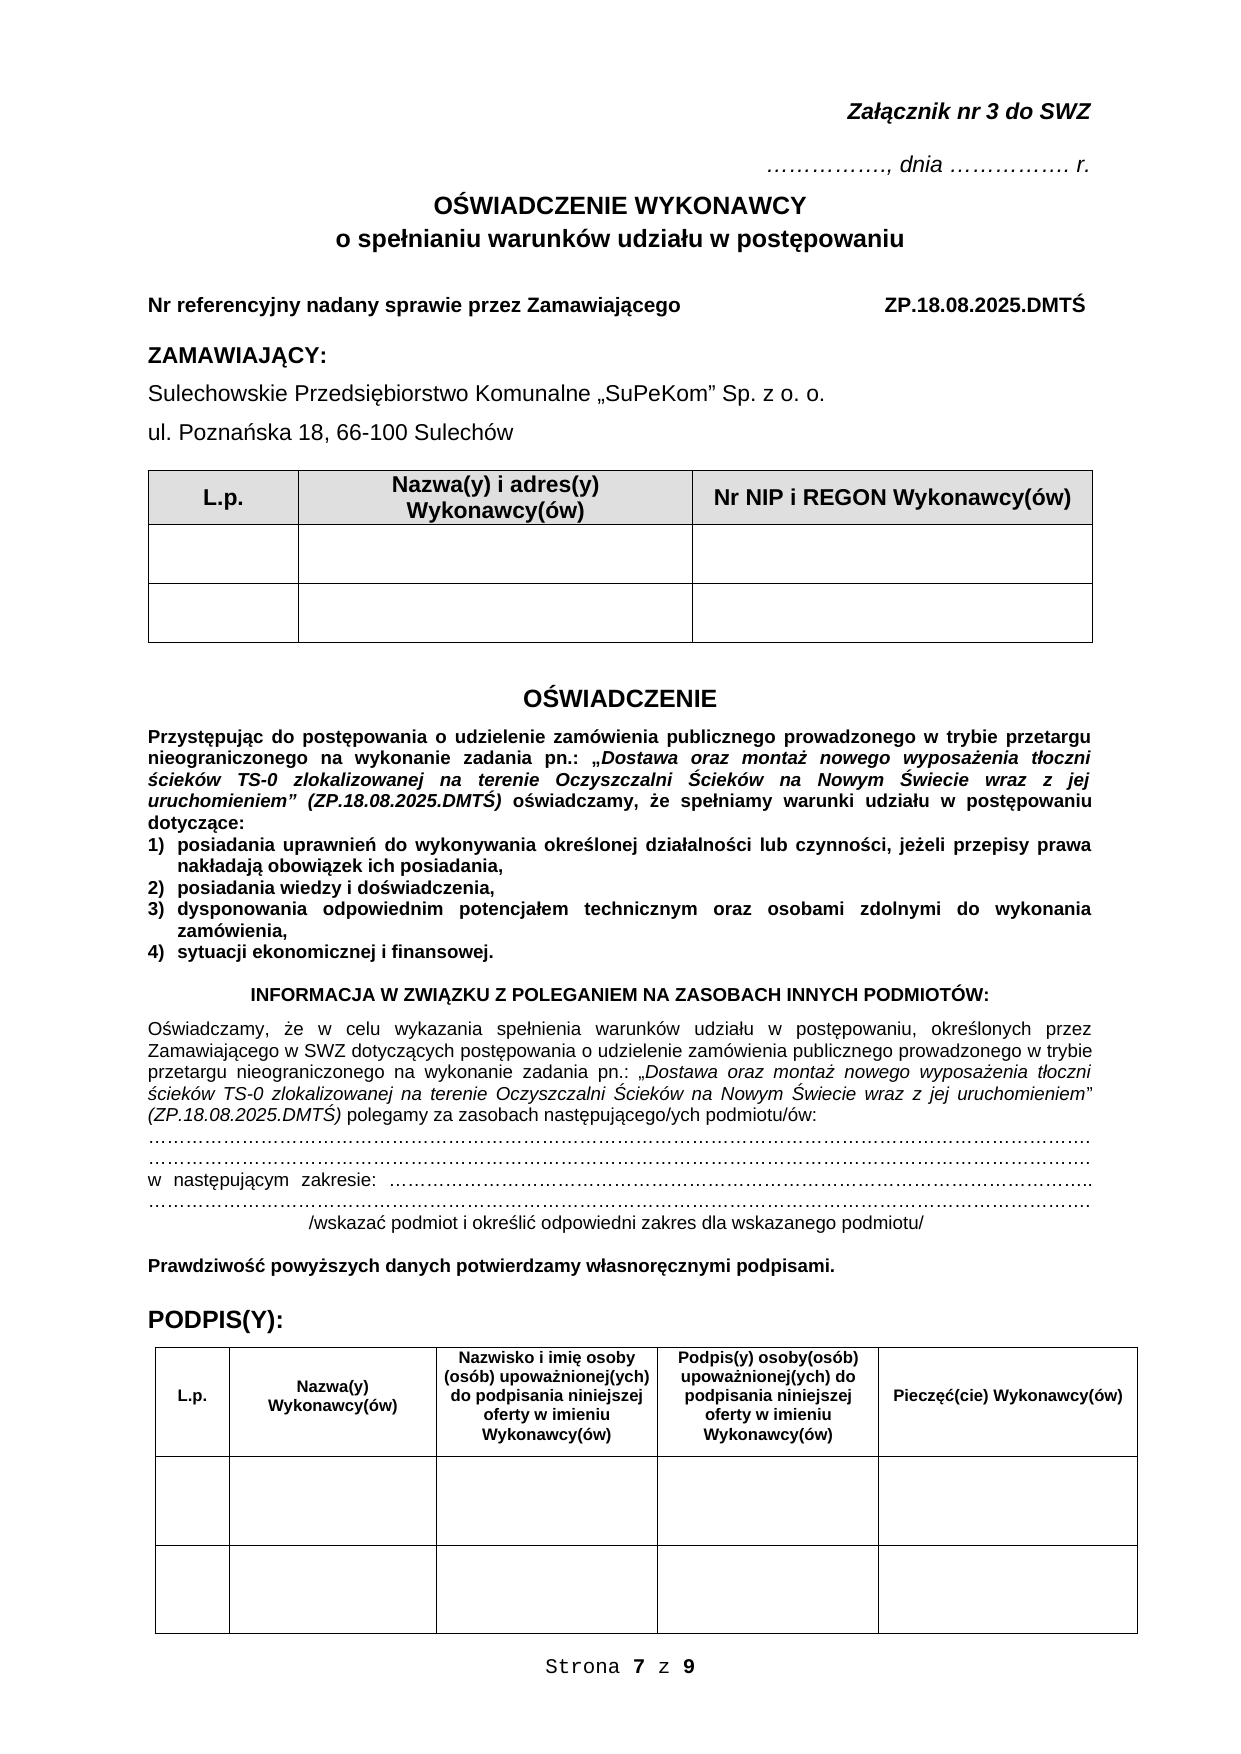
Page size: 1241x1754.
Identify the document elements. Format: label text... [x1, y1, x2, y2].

table_cell [879, 1546, 1137, 1633]
text ……………………………………………………………………………………………………………………………………. [148, 1147, 1093, 1169]
table_cell [230, 1546, 436, 1633]
table_header Nr NIP i REGON Wykonawcy(ów) [693, 471, 1092, 524]
table_cell [658, 1546, 878, 1633]
table_cell [156, 1546, 229, 1633]
table_header Podpis(y) osoby(osób) upoważnionej(ych) do podpisania niniejszej oferty w imieniu Wykonawcy(ów) [658, 1348, 878, 1456]
list Sulechowskie Przedsiębiorstwo Komunalne „SuPeKom” Sp. z o. o. [148, 380, 1093, 407]
text /wskazać podmiot i określić odpowiedni zakres dla wskazanego podmiotu/ [148, 1212, 1093, 1233]
list posiadania uprawnień do wykonywania określonej działalności lub czynności, jeżeli przepisy prawa nakładają obowiązek ich posiadania, [148, 833, 1093, 876]
table_header Nazwa(y) i adres(y) Wykonawcy(ów) [299, 471, 692, 524]
text o spełnianiu warunków udziału w postępowaniu [148, 224, 1093, 252]
text Załącznik nr 3 do SWZ [148, 98, 1093, 124]
list posiadania wiedzy i doświadczenia, [148, 876, 1093, 898]
table_header ZP.18.08.2025.DMTŚ [830, 257, 1093, 329]
table_cell [693, 525, 1092, 583]
table_header L.p. [149, 471, 298, 524]
text Oświadczamy, że w celu wykazania spełnienia warunków udziału w postępowaniu, określonych przez Zamawiającego w SWZ dotyczących postępowania o udzielenie zamówienia publicznego prowadzonego w trybie przetargu nieograniczonego na wykonanie zadania pn.: „Dostawa oraz montaż nowego wyposażenia tłoczni ścieków TS-0 zlokalizowanej na terenie Oczyszczalni Ścieków na Nowym Świecie wraz z jej uruchomieniem” (ZP.18.08.2025.DMTŚ) polegamy za zasobach następującego/ych podmiotu/ów: [148, 1018, 1093, 1126]
table_header Nazwa(y) Wykonawcy(ów) [230, 1348, 436, 1456]
table_header Nr referencyjny nadany sprawie przez Zamawiającego [148, 257, 830, 329]
table_cell [879, 1457, 1137, 1544]
table_cell [658, 1457, 878, 1544]
table_cell [230, 1457, 436, 1544]
table_cell [156, 1457, 229, 1544]
text w następującym zakresie: ………………………………………………………………………………………………….. ……………………………………………………………………………………………………………………………………. [148, 1169, 1093, 1212]
table_header Nazwisko i imię osoby (osób) upoważnionej(ych) do podpisania niniejszej oferty w imieniu Wykonawcy(ów) [437, 1348, 657, 1456]
text OŚWIADCZENIE WYKONAWCY [148, 191, 1093, 219]
text ……………………………………………………………………………………………………………………………………. [148, 1126, 1093, 1147]
list sytuacji ekonomicznej i finansowej. [148, 941, 1093, 963]
table_cell [437, 1546, 657, 1633]
table_cell [299, 525, 692, 583]
text Prawdziwość powyższych danych potwierdzamy własnoręcznymi podpisami. [148, 1255, 1093, 1277]
text INFORMACJA W ZWIĄZKU Z POLEGANIEM NA ZASOBACH INNYCH PODMIOTÓW: [148, 984, 1093, 1006]
table_cell [149, 525, 298, 583]
table_header L.p. [156, 1348, 229, 1456]
table_cell [693, 584, 1092, 642]
text Przystępując do postępowania o udzielenie zamówienia publicznego prowadzonego w trybie przetargu nieograniczonego na wykonanie zadania pn.: „Dostawa oraz montaż nowego wyposażenia tłoczni ścieków TS-0 zlokalizowanej na terenie Oczyszczalni Ścieków na Nowym Świecie wraz z jej uruchomieniem” (ZP.18.08.2025.DMTŚ) oświadczamy, że spełniamy warunki udziału w postępowaniu dotyczące: [148, 726, 1093, 833]
text ZAMAWIAJĄCY: [148, 342, 1093, 368]
list ul. Poznańska 18, 66-100 Sulechów [148, 419, 1093, 446]
table_cell [299, 584, 692, 642]
table_cell [149, 584, 298, 642]
table_cell [437, 1457, 657, 1544]
list dysponowania odpowiednim potencjałem technicznym oraz osobami zdolnymi do wykonania zamówienia, [148, 898, 1093, 941]
table_header Pieczęć(cie) Wykonawcy(ów) [879, 1348, 1137, 1456]
list OŚWIADCZENIE [148, 684, 1093, 713]
text PODPIS(Y): [148, 1305, 1093, 1334]
text ……………., dnia ……………. r. [148, 151, 1093, 177]
